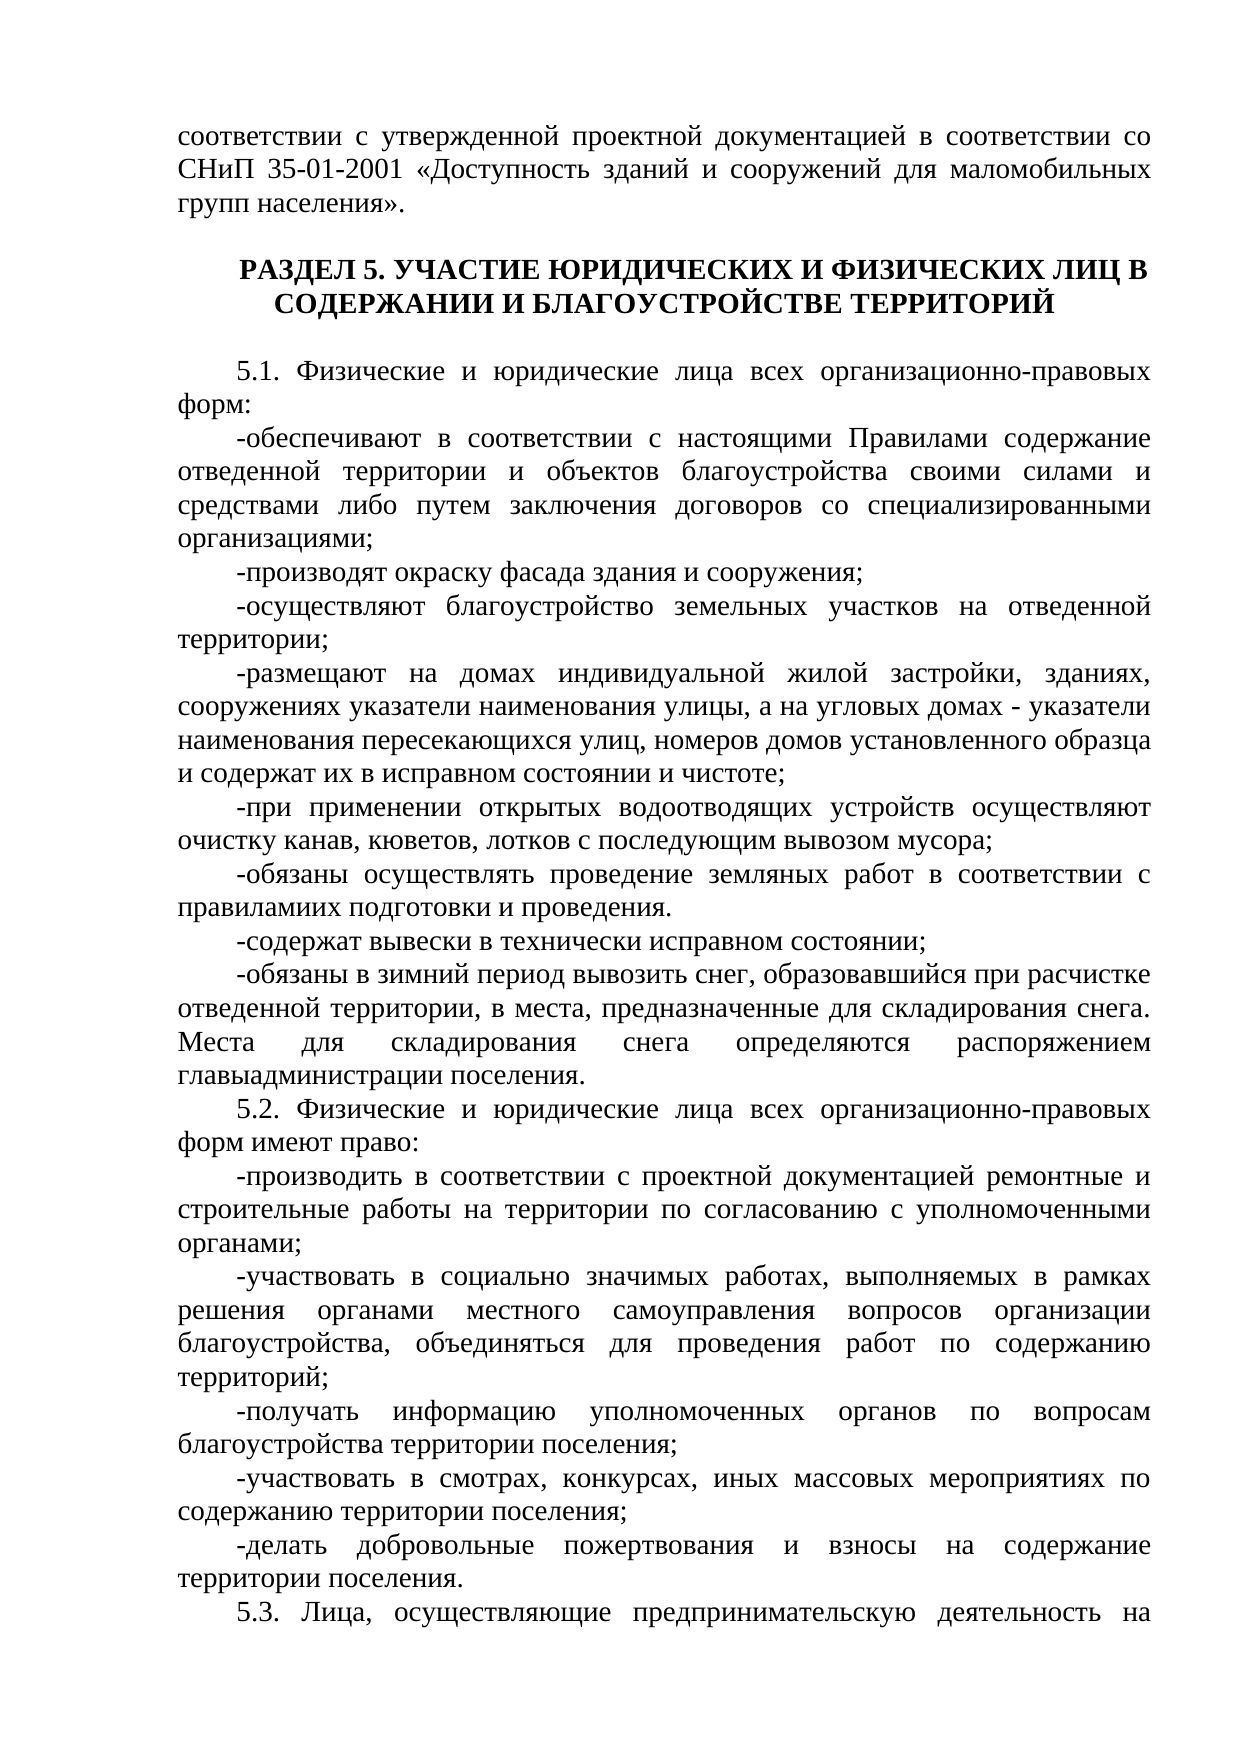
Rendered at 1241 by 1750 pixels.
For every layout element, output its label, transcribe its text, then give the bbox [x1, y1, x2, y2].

text -обязаны в зимний период вывозить снег, образовавшийся при расчистке отведенной территории, в места, предназначенные для складирования снега. Места для складирования снега определяются распоряжением главыадминистрации поселения. [177, 957, 1152, 1091]
text 5.1. Физические и юридические лица всех организационно-правовых форм: [177, 353, 1152, 420]
text -содержат вывески в технически исправном состоянии; [177, 923, 1152, 957]
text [177, 1594, 1152, 1627]
text -получать информацию уполномоченных органов по вопросам благоустройства территории поселения; [177, 1393, 1152, 1460]
text РАЗДЕЛ 5. УЧАСТИЕ ЮРИДИЧЕСКИХ И ФИЗИЧЕСКИХ ЛИЦ В СОДЕРЖАНИИ И БЛАГОУСТРОЙСТВЕ ТЕРРИТОРИЙ [177, 252, 1152, 319]
text 5.2. Физические и юридические лица всех организационно-правовых форм имеют право: [177, 1091, 1152, 1158]
text -производить в соответствии с проектной документацией ремонтные и строительные работы на территории по согласованию с уполномоченными органами; [177, 1158, 1152, 1258]
text -обязаны осуществлять проведение земляных работ в соответствии с правиламиих подготовки и проведения. [177, 856, 1152, 923]
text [177, 118, 1152, 219]
text -участвовать в социально значимых работах, выполняемых в рамках решения органами местного самоуправления вопросов организации благоустройства, объединяться для проведения работ по содержанию территорий; [177, 1258, 1152, 1393]
text -осуществляют благоустройство земельных участков на отведенной территории; [177, 588, 1152, 655]
text -делать добровольные пожертвования и взносы на содержание территории поселения. [177, 1527, 1152, 1594]
text -при применении открытых водоотводящих устройств осуществляют очистку канав, кюветов, лотков с последующим вывозом мусора; [177, 789, 1152, 856]
text -размещают на домах индивидуальной жилой застройки, зданиях, сооружениях указатели наименования улицы, а на угловых домах - указатели наименования пересекающихся улиц, номеров домов установленного образца и содержат их в исправном состоянии и чистоте; [177, 655, 1152, 789]
text -участвовать в смотрах, конкурсах, иных массовых мероприятиях по содержанию территории поселения; [177, 1460, 1152, 1527]
text -обеспечивают в соответствии с настоящими Правилами содержание отведенной территории и объектов благоустройства своими силами и средствами либо путем заключения договоров со специализированными организациями; [177, 420, 1152, 554]
text -производят окраску фасада здания и сооружения; [177, 554, 1152, 588]
